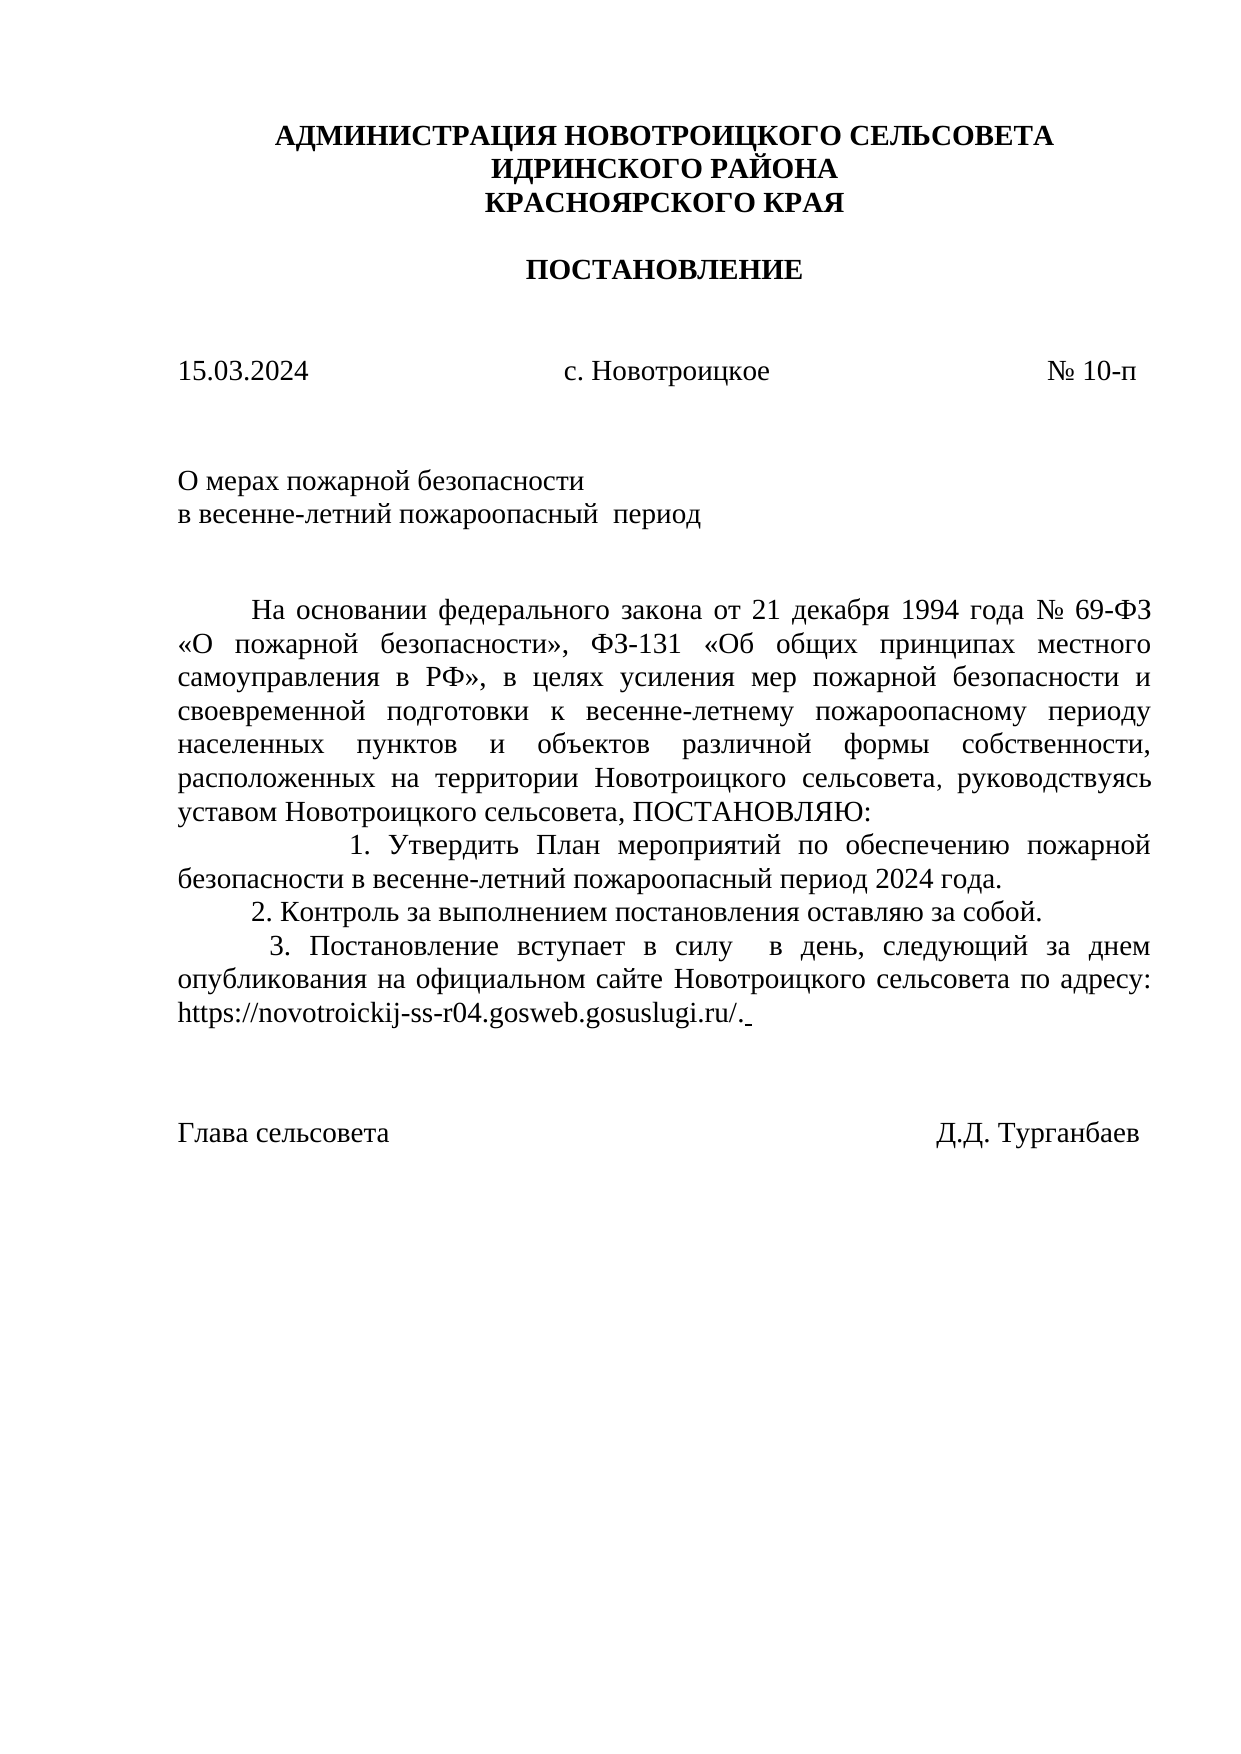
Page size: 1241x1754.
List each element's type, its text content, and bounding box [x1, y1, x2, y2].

text О мерах пожарной безопасности [177, 463, 1152, 497]
text На основании федерального закона от 21 декабря 1994 года № 69-ФЗ «О пожарной безопасности», ФЗ-131 «Об общих принципах местного самоуправления в РФ», в целях усиления мер пожарной безопасности и своевременной подготовки к весенне-летнему пожароопасному периоду населенных пунктов и объектов различной формы собственности, расположенных на территории Новотроицкого сельсовета, руководствуясь уставом Новотроицкого сельсовета, ПОСТАНОВЛЯЮ: [177, 592, 1152, 827]
text Глава сельсовета Д.Д. Турганбаев [177, 1115, 1152, 1148]
text АДМИНИСТРАЦИЯ НОВОТРОИЦКОГО СЕЛЬСОВЕТА [177, 118, 1152, 152]
text 3. Постановление вступает в силу в день, следующий за днем опубликования на официальном сайте Новотроицкого сельсовета по адресу: https://novotroickij-ss-r04.gosweb.gosuslugi.ru/. [177, 928, 1152, 1028]
text в весенне-летний пожароопасный период [177, 497, 1152, 530]
text 1. Утвердить План мероприятий по обеспечению пожарной безопасности в весенне-летний пожароопасный период 2024 года. [177, 827, 1152, 894]
text ИДРИНСКОГО РАЙОНА [177, 152, 1152, 185]
text 2. Контроль за выполнением постановления оставляю за собой. [177, 894, 1152, 928]
text ПОСТАНОВЛЕНИЕ [177, 252, 1152, 286]
text КРАСНОЯРСКОГО КРАЯ [177, 185, 1152, 219]
text 15.03.2024 с. Новотроицкое № 10-п [177, 353, 1152, 386]
